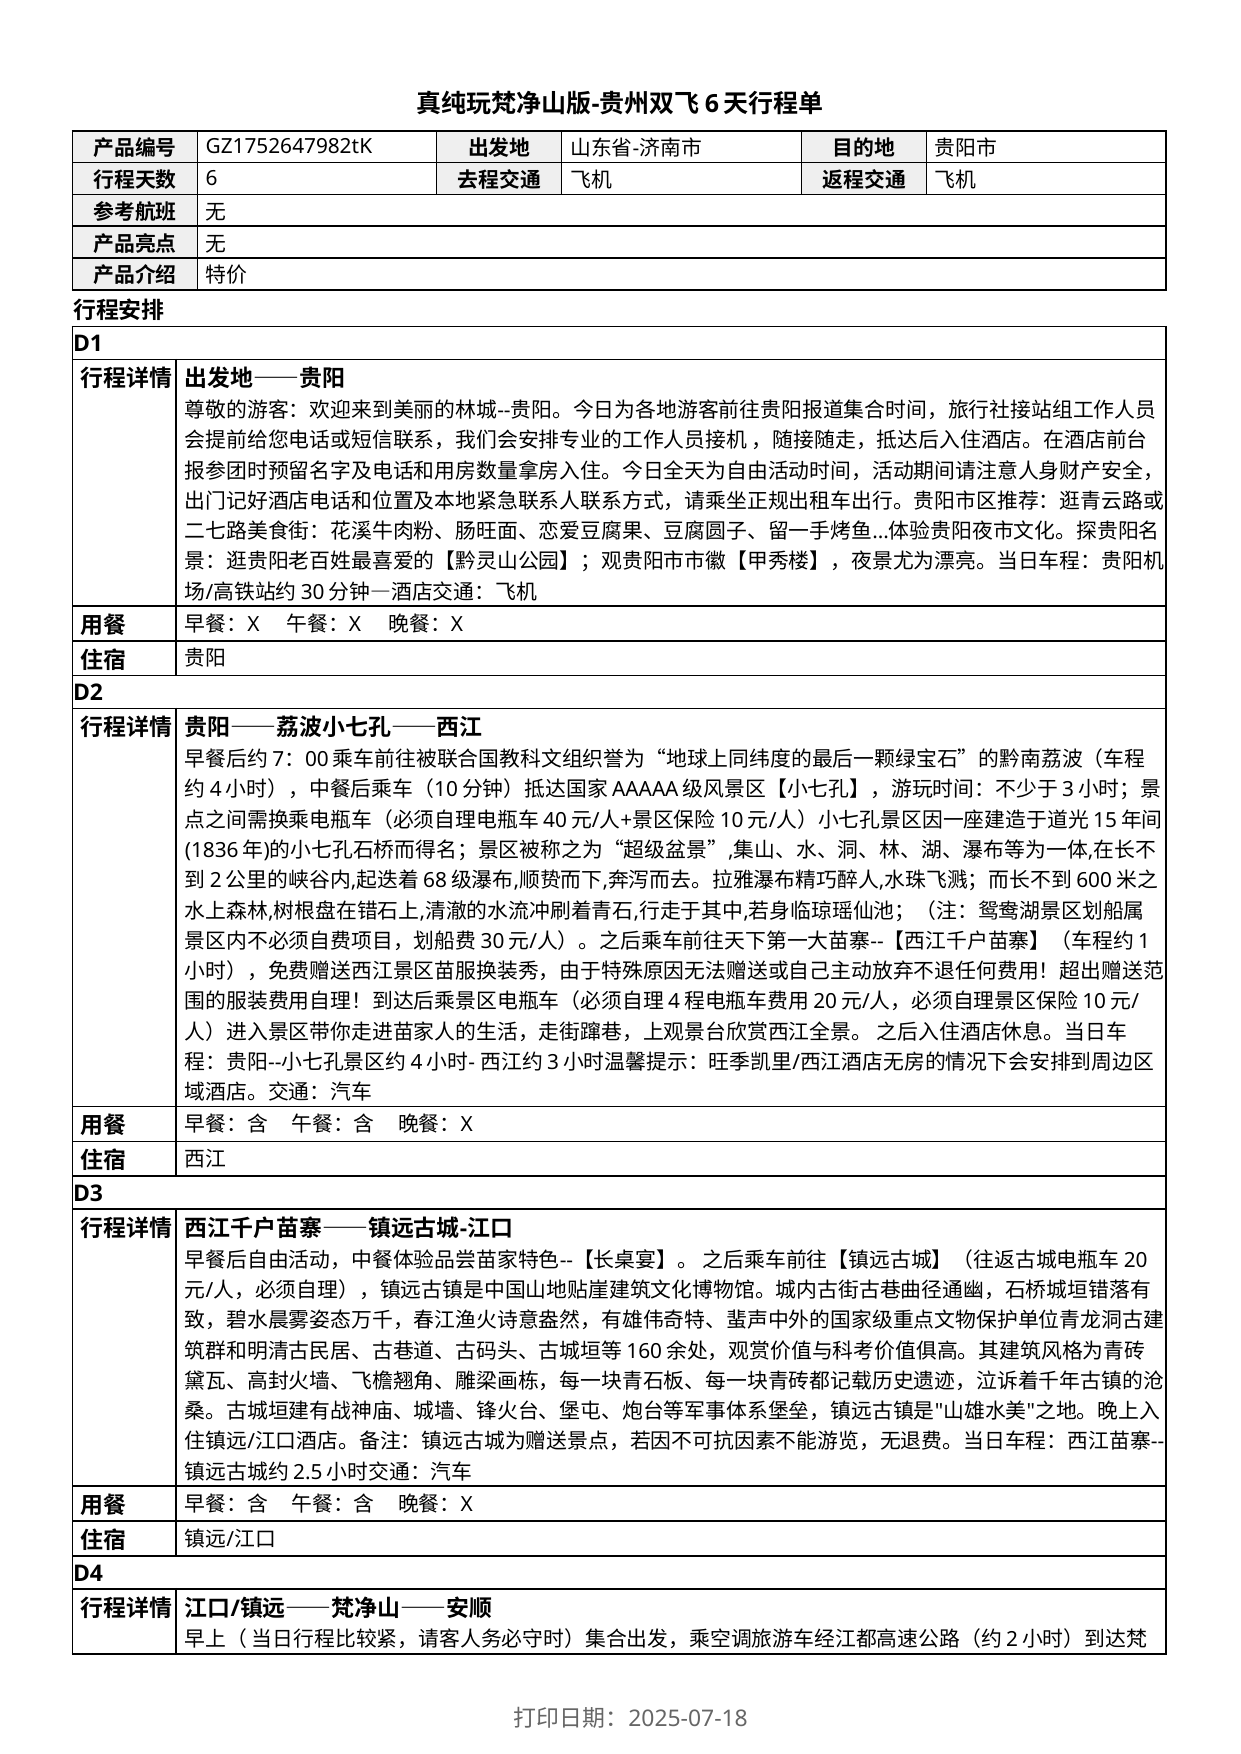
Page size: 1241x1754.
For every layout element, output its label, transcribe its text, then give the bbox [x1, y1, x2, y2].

table_cell 行程详情 [73, 360, 175, 605]
table_cell 行程详情 [73, 1590, 175, 1653]
table_header 目的地 [802, 132, 926, 162]
table_cell D4 [73, 1557, 1165, 1588]
table_header 产品编号 [73, 132, 197, 162]
table_cell 早餐：含 午餐：含 晚餐：X [177, 1107, 1165, 1141]
table_header GZ1752647982tK [198, 132, 436, 162]
text 行程安排 [73, 292, 1167, 325]
table_cell 特价 [198, 259, 1165, 289]
table_cell 西江 [177, 1142, 1165, 1175]
table_cell 早餐：含 午餐：含 晚餐：X [177, 1487, 1165, 1520]
table_header D1 [73, 327, 1165, 359]
table_cell 贵阳 [177, 642, 1165, 675]
table_cell 住宿 [73, 1522, 175, 1555]
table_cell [177, 1590, 1165, 1653]
table_cell 用餐 [73, 1107, 175, 1141]
table_cell 飞机 [927, 163, 1165, 194]
table_cell 行程天数 [73, 163, 197, 194]
table_cell 去程交通 [437, 163, 561, 194]
table_cell D3 [73, 1177, 1165, 1208]
table_cell 6 [198, 163, 436, 194]
table_header 出发地 [437, 132, 561, 162]
text 真纯玩梵净山版-贵州双飞6天行程单 [73, 83, 1167, 119]
table_cell 出发地——贵阳 尊敬的游客： [177, 360, 1165, 605]
table_cell 用餐 [73, 607, 175, 640]
table_cell 早餐：X 午餐：X 晚餐：X [177, 607, 1165, 640]
table_header 山东省-济南市 [562, 132, 801, 162]
table_cell 无 [198, 227, 1165, 257]
table_cell 行程详情 [73, 1210, 175, 1485]
table_cell D2 [73, 676, 1165, 708]
table_header 贵阳市 [927, 132, 1165, 162]
table_cell 住宿 [73, 1142, 175, 1175]
table_cell 行程详情 [73, 709, 175, 1106]
table_cell 西江千户苗寨——镇远古城-江口 早餐后自由活动，中餐体验品尝苗家特色--【长桌宴】。 之后乘车前往【镇远古城】（往返古城电瓶车20元/人，必须自理），镇远古镇是中国山地贴崖建筑文化博物馆。城内古街古巷曲径通幽，石桥城垣错落有致，碧水晨雾姿态万千，春江渔火诗意盎然，有雄伟奇特、蜚声中外的国家级重点文物保护单位青龙洞古建筑群和明清古民居、古巷道、古码头、古城垣等160余处，观赏价值与科考价值俱高。其建筑风格为青砖黛瓦、高封火墙、飞檐翘角、雕梁画栋，每一块青石板、每一块青砖都记载历史遗迹，泣诉着千年古镇的沧桑。古城垣建有战神庙、城墙、锋火台、堡屯、炮台等军事体系堡垒，镇远古镇是"山雄水美"之地。晚上入住镇远/江口酒店。 [177, 1210, 1165, 1485]
table_cell 产品介绍 [73, 259, 197, 289]
table_cell 产品亮点 [73, 227, 197, 257]
table_cell 参考航班 [73, 195, 197, 225]
table_cell 返程交通 [802, 163, 926, 194]
table_cell 用餐 [73, 1487, 175, 1520]
table_cell 飞机 [562, 163, 801, 194]
table_cell 无 [198, 195, 1165, 225]
table_cell 镇远/江口 [177, 1522, 1165, 1555]
table_cell 住宿 [73, 642, 175, 675]
table_cell 贵阳——荔波小七孔——西江 早餐后约7：00乘车前往被联合国教科文组织誉为“地球上同纬度的最后一颗绿宝石”的黔南荔波（车程约4小时），中餐后乘车（10分钟）抵达国家AAAAA级风景区【小七孔】，游玩时间：不少于3小时；景点之间需换乘电瓶车（必须自理电瓶车40元/人+景区保险10元/人）小七孔景区因一座建造于道光15年间(1836年)的小七孔石桥而得名；景区被称之为“超级盆景”,集山、水、洞、林、湖、瀑布等为一体,在长不到2公里的峡谷内,起迭着68级瀑布,顺贽而下,奔泻而去。拉雅瀑布精巧醉人,水珠飞溅；而长不到600米之水上森林,树根盘在错石上,清澈的水流冲刷着青石,行走于其中,若身临琼瑶仙池；（注：鸳鸯湖景区划船属景区内不必须自费项目，划船费30元/人）。 [177, 709, 1165, 1106]
